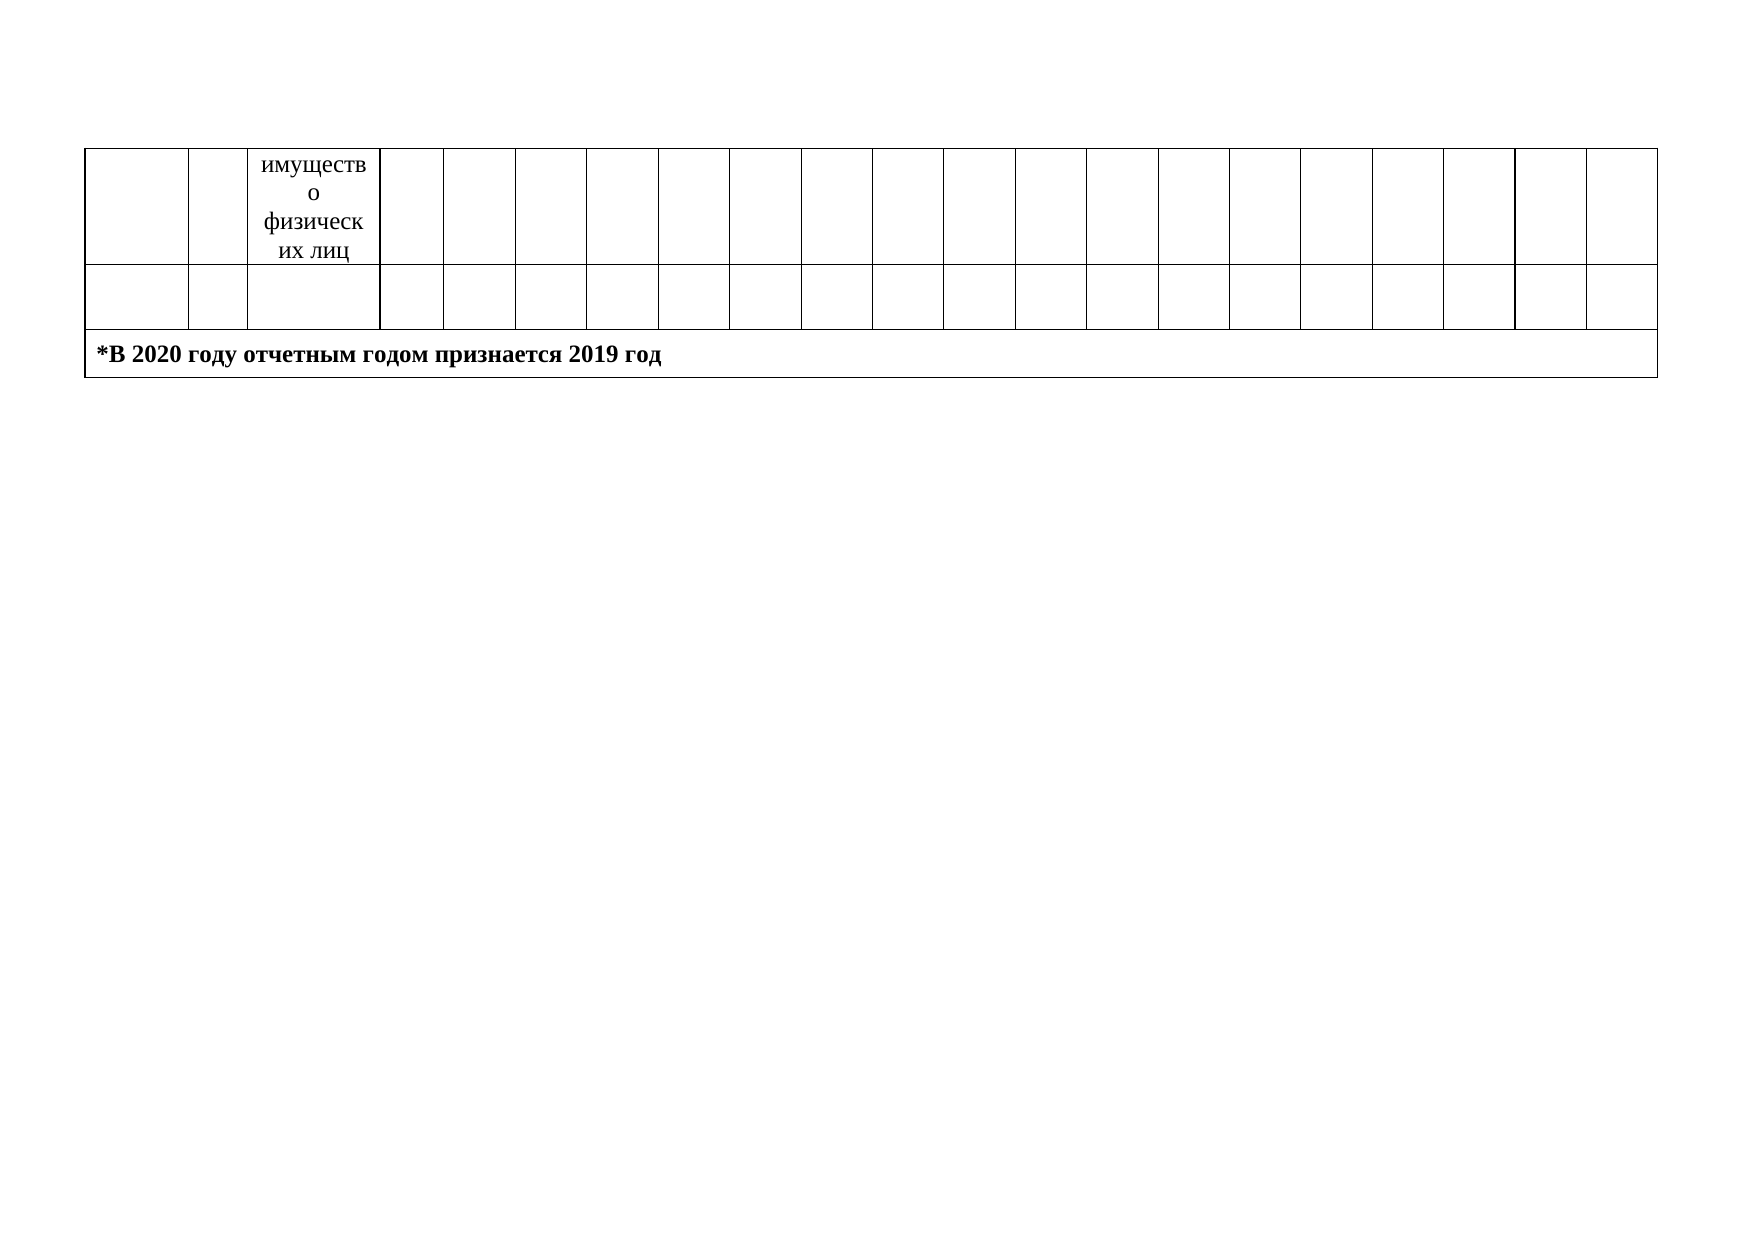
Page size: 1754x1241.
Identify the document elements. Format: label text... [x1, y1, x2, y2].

table_cell [1587, 149, 1657, 264]
table_cell [587, 265, 658, 329]
table_cell [516, 265, 586, 329]
table_cell [189, 149, 247, 264]
table_cell [1230, 265, 1300, 329]
table_cell [1159, 265, 1229, 329]
table_cell [381, 265, 443, 329]
table_cell [730, 149, 801, 264]
table_cell [86, 265, 188, 329]
table_cell [1087, 265, 1158, 329]
table_cell [587, 149, 658, 264]
table_cell [189, 265, 247, 329]
table_cell [381, 149, 443, 264]
table_cell [873, 149, 943, 264]
table_cell [86, 149, 188, 264]
table_cell [1516, 149, 1586, 264]
table_cell [1301, 149, 1372, 264]
table_cell [1159, 149, 1229, 264]
table_cell [1373, 265, 1443, 329]
table_cell [1444, 265, 1514, 329]
table_cell [1087, 149, 1158, 264]
table_cell *В 2020 году отчетным годом признается 2019 год [86, 330, 1657, 377]
table_cell [944, 265, 1015, 329]
table_cell [516, 149, 586, 264]
table_cell [659, 265, 729, 329]
table_cell [444, 149, 515, 264]
table_cell [444, 265, 515, 329]
table_cell [944, 149, 1015, 264]
table_cell [1016, 265, 1086, 329]
table_cell [1587, 265, 1657, 329]
table_cell [1301, 265, 1372, 329]
table_cell [873, 265, 943, 329]
table_cell [1444, 149, 1514, 264]
table_cell [1230, 149, 1300, 264]
table_cell [1516, 265, 1586, 329]
table_cell [1373, 149, 1443, 264]
table_cell [802, 265, 872, 329]
table_cell [1016, 149, 1086, 264]
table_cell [248, 149, 379, 264]
table_cell [802, 149, 872, 264]
table_cell [248, 265, 379, 329]
table_cell [659, 149, 729, 264]
table_cell [730, 265, 801, 329]
